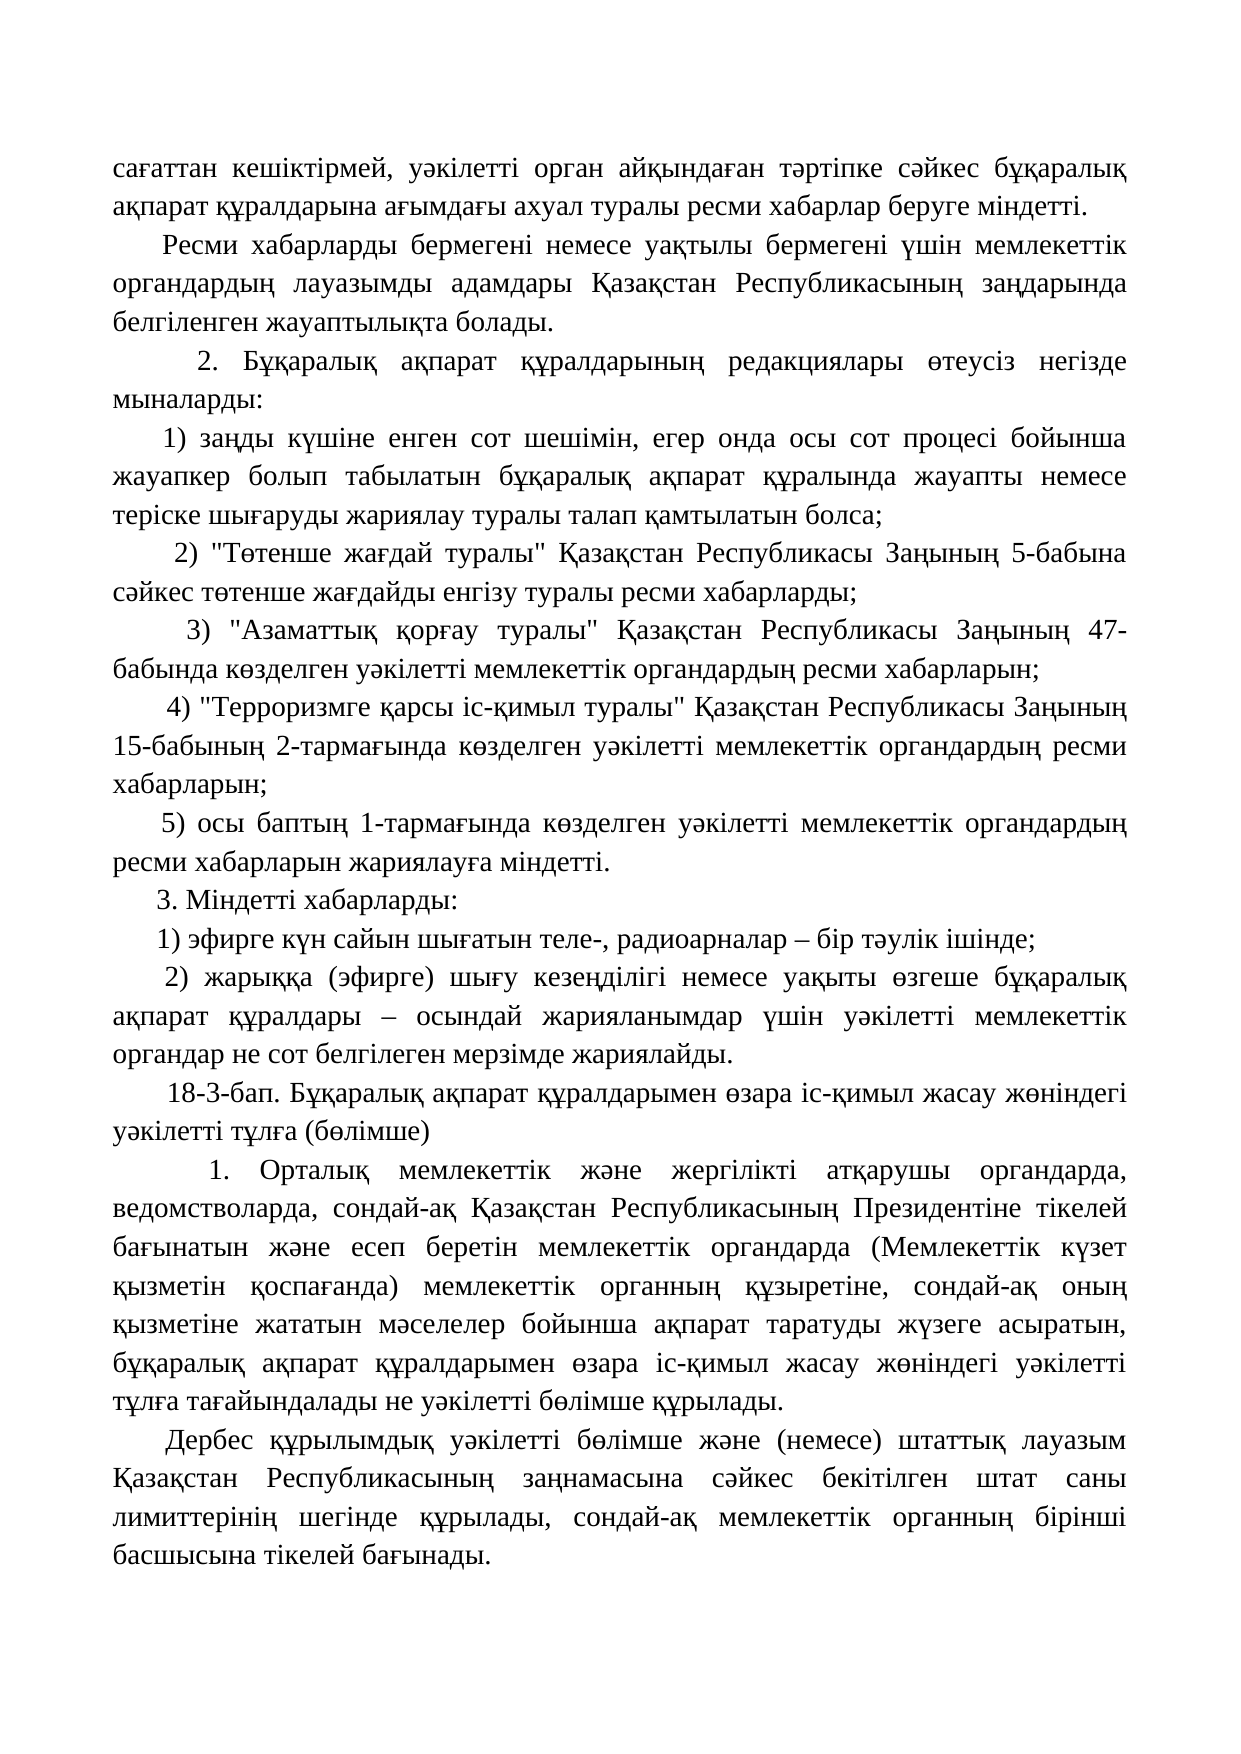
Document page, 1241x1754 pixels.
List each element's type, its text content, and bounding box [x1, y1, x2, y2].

text 3. Міндетті хабарларды: [112, 882, 1128, 916]
text 2) "Төтенше жағдай туралы" Қазақстан Республикасы Заңының 5-бабына сәйкес төтенше жағдайды енгізу туралы ресми хабарларды; [112, 535, 1128, 607]
text 1. Орталық мемлекеттік және жергілікті атқарушы органдарда, ведомстволарда, сондай-ақ Қазақстан Республикасының Президентіне тікелей бағынатын және есеп беретін мемлекеттік органдарда (Мемлекеттік күзет қызметін қоспағанда) мемлекеттік органның құзыретіне, сондай-ақ оның қызметіне жататын мәселелер бойынша ақпарат таратуды жүзеге асыратын, бұқаралық ақпарат құралдарымен өзара іс-қимыл жасау жөніндегі уәкілетті тұлға тағайындалады не уәкілетті бөлімше құрылады. [112, 1152, 1128, 1417]
text 3) "Азаматтық қорғау туралы" Қазақстан Республикасы Заңының 47-бабында көзделген уәкілетті мемлекеттік органдардың ресми хабарларын; [112, 612, 1128, 684]
text 2) жарыққа (эфирге) шығу кезеңділігі немесе уақыты өзгеше бұқаралық ақпарат құралдары – осындай жарияланымдар үшін уәкілетті мемлекеттік органдар не сот белгілеген мерзімде жариялайды. [112, 959, 1128, 1070]
text 18-3-бап. Бұқаралық ақпарат құралдарымен өзара іс-қимыл жасау жөніндегі уәкілетті тұлға (бөлімше) [112, 1075, 1128, 1147]
text 4) "Терроризмге қарсы іс-қимыл туралы" Қазақстан Республикасы Заңының 15-бабының 2-тармағында көзделген уәкілетті мемлекеттік органдардың ресми хабарларын; [112, 689, 1128, 800]
text 2. Бұқаралық ақпарат құралдарының редакциялары өтеусіз негізде мыналарды: [112, 343, 1128, 415]
text 1) заңды күшіне енген сот шешімін, егер онда осы сот процесі бойынша жауапкер болып табылатын бұқаралық ақпарат құралында жауапты немесе теріске шығаруды жариялау туралы талап қамтылатын болса; [112, 420, 1128, 530]
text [112, 150, 1128, 222]
text Ресми хабарларды бермегені немесе уақтылы бермегені үшін мемлекеттік органдардың лауазымды адамдары Қазақстан Республикасының заңдарында белгіленген жауаптылықта болады. [112, 227, 1128, 338]
text 1) эфирге күн сайын шығатын теле-, радиоарналар – бір тәулік ішінде; [112, 921, 1128, 954]
text 5) осы баптың 1-тармағында көзделген уәкілетті мемлекеттік органдардың ресми хабарларын жариялауға міндетті. [112, 805, 1128, 877]
text Дербес құрылымдық уәкілетті бөлімше және (немесе) штаттық лауазым Қазақстан Республикасының заңнамасына сәйкес бекітілген штат саны лимиттерінің шегінде құрылады, сондай-ақ мемлекеттік органның бірінші басшысына тікелей бағынады. [112, 1422, 1128, 1571]
